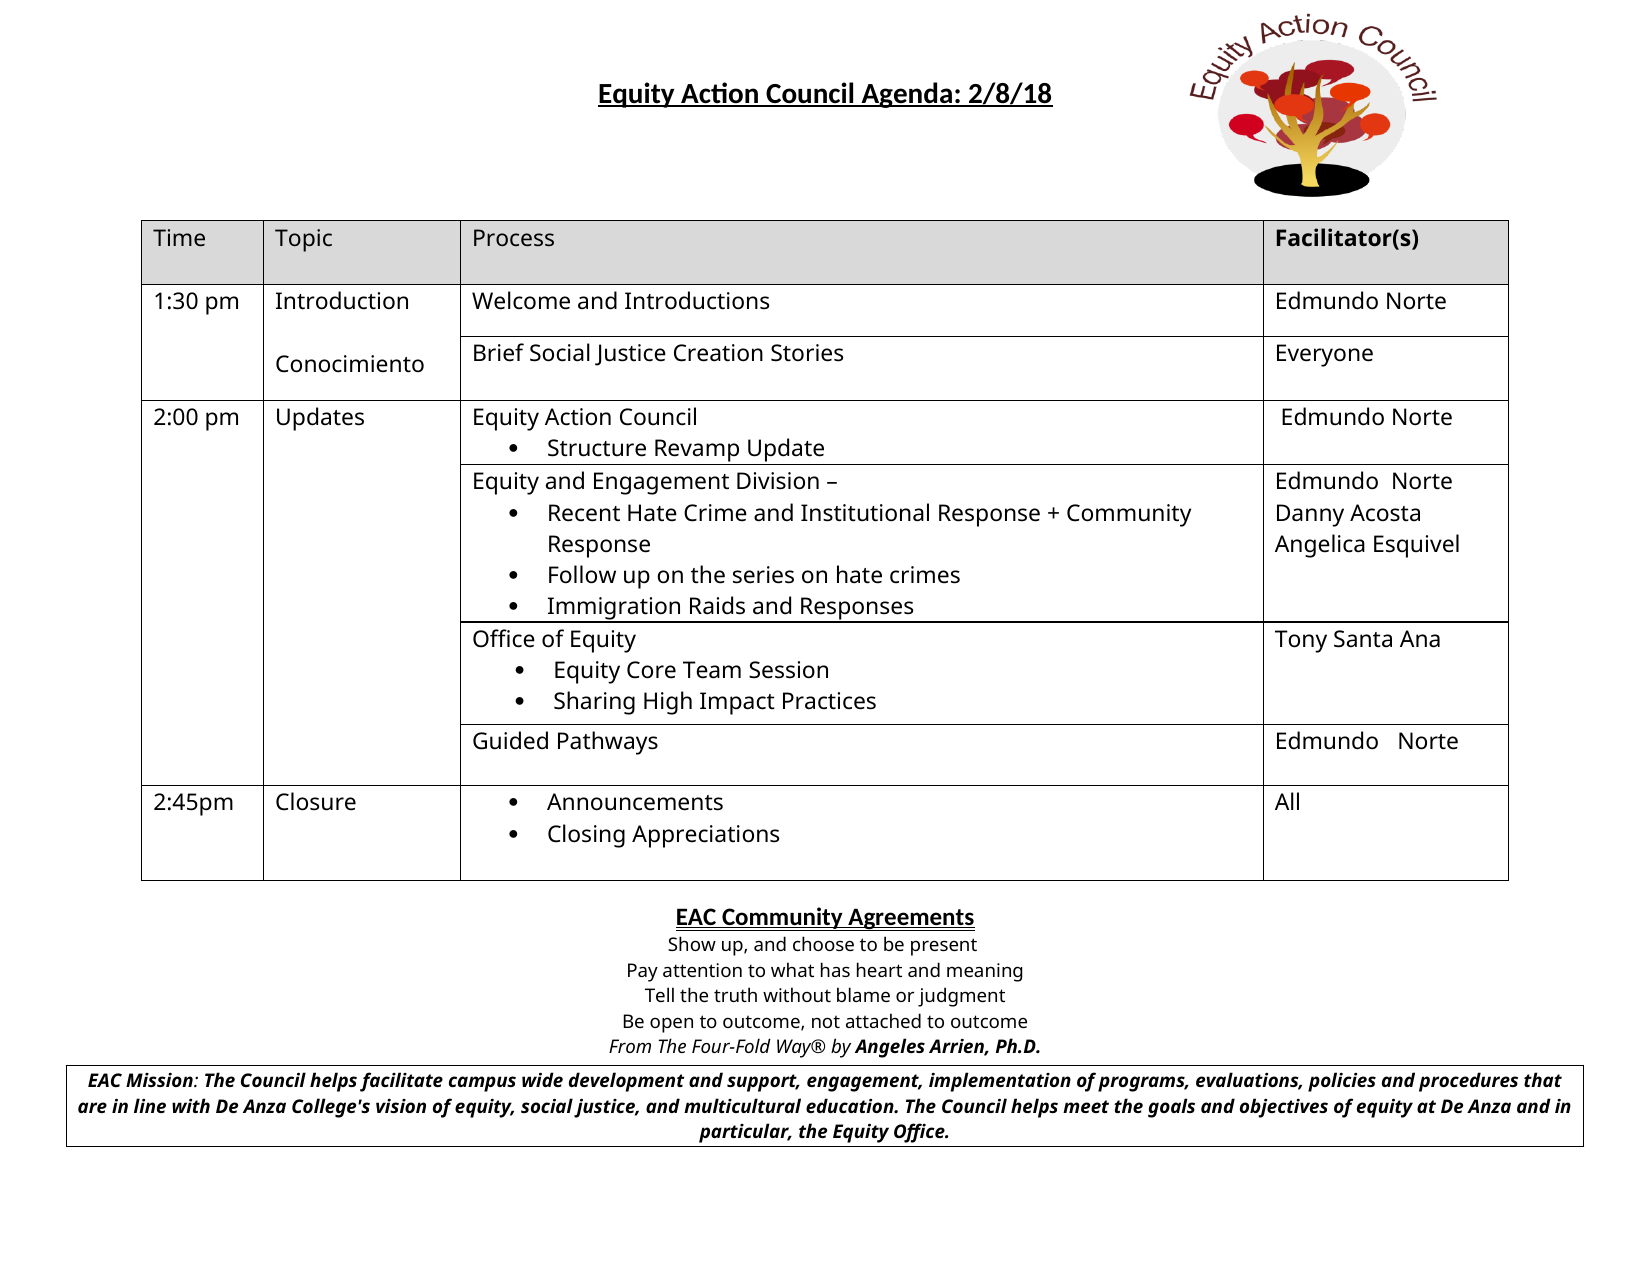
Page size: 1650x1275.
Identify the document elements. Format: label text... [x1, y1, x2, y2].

picture [1179, 0, 1460, 220]
table_header Topic [264, 221, 460, 284]
table_cell Guided Pathways [461, 725, 1263, 785]
table_cell 2:45pm [142, 786, 263, 880]
table_cell Edmundo Norte [1264, 725, 1508, 785]
table_cell Brief Social Justice Creation Stories [461, 337, 1263, 399]
table_cell Office of Equity Equity Core Team Session Sharing High Impact Practices [461, 623, 1263, 723]
table_cell Introduction Conocimiento [264, 285, 460, 399]
text EAC Community Agreements [75, 901, 1575, 932]
table_cell Equity and Engagement Division – Recent Hate Crime and Institutional Response + Community Response Follow up on the series on hate crimes Immigration Raids and Responses [461, 465, 1263, 621]
table_cell Closure [264, 786, 460, 880]
table_cell Equity Action Council Structure Revamp Update [461, 401, 1263, 464]
table_cell Welcome and Introductions [461, 285, 1263, 336]
table_cell 2:00 pm [142, 401, 263, 785]
table_cell Updates [264, 401, 460, 785]
table_cell Everyone [1264, 337, 1508, 399]
table_header Process [461, 221, 1263, 284]
table_cell Tony Santa Ana [1264, 623, 1508, 723]
table_header Facilitator(s) [1264, 221, 1508, 284]
text From The Four-Fold Way® by Angeles Arrien, Ph.D. [75, 1034, 1575, 1059]
table_cell All [1264, 786, 1508, 880]
table_cell 1:30 pm [142, 285, 263, 399]
table_cell Announcements Closing Appreciations [461, 786, 1263, 880]
text Show up, and choose to be present Pay attention to what has heart and meaning Tell the truth without blame or judgment Be open to outcome, not attached to outcome [75, 932, 1575, 1034]
table_cell Edmundo Norte Danny Acosta Angelica Esquivel [1264, 465, 1508, 621]
table_cell Edmundo Norte [1264, 401, 1508, 464]
table_header Time [142, 221, 263, 284]
table_cell Edmundo Norte [1264, 285, 1508, 336]
